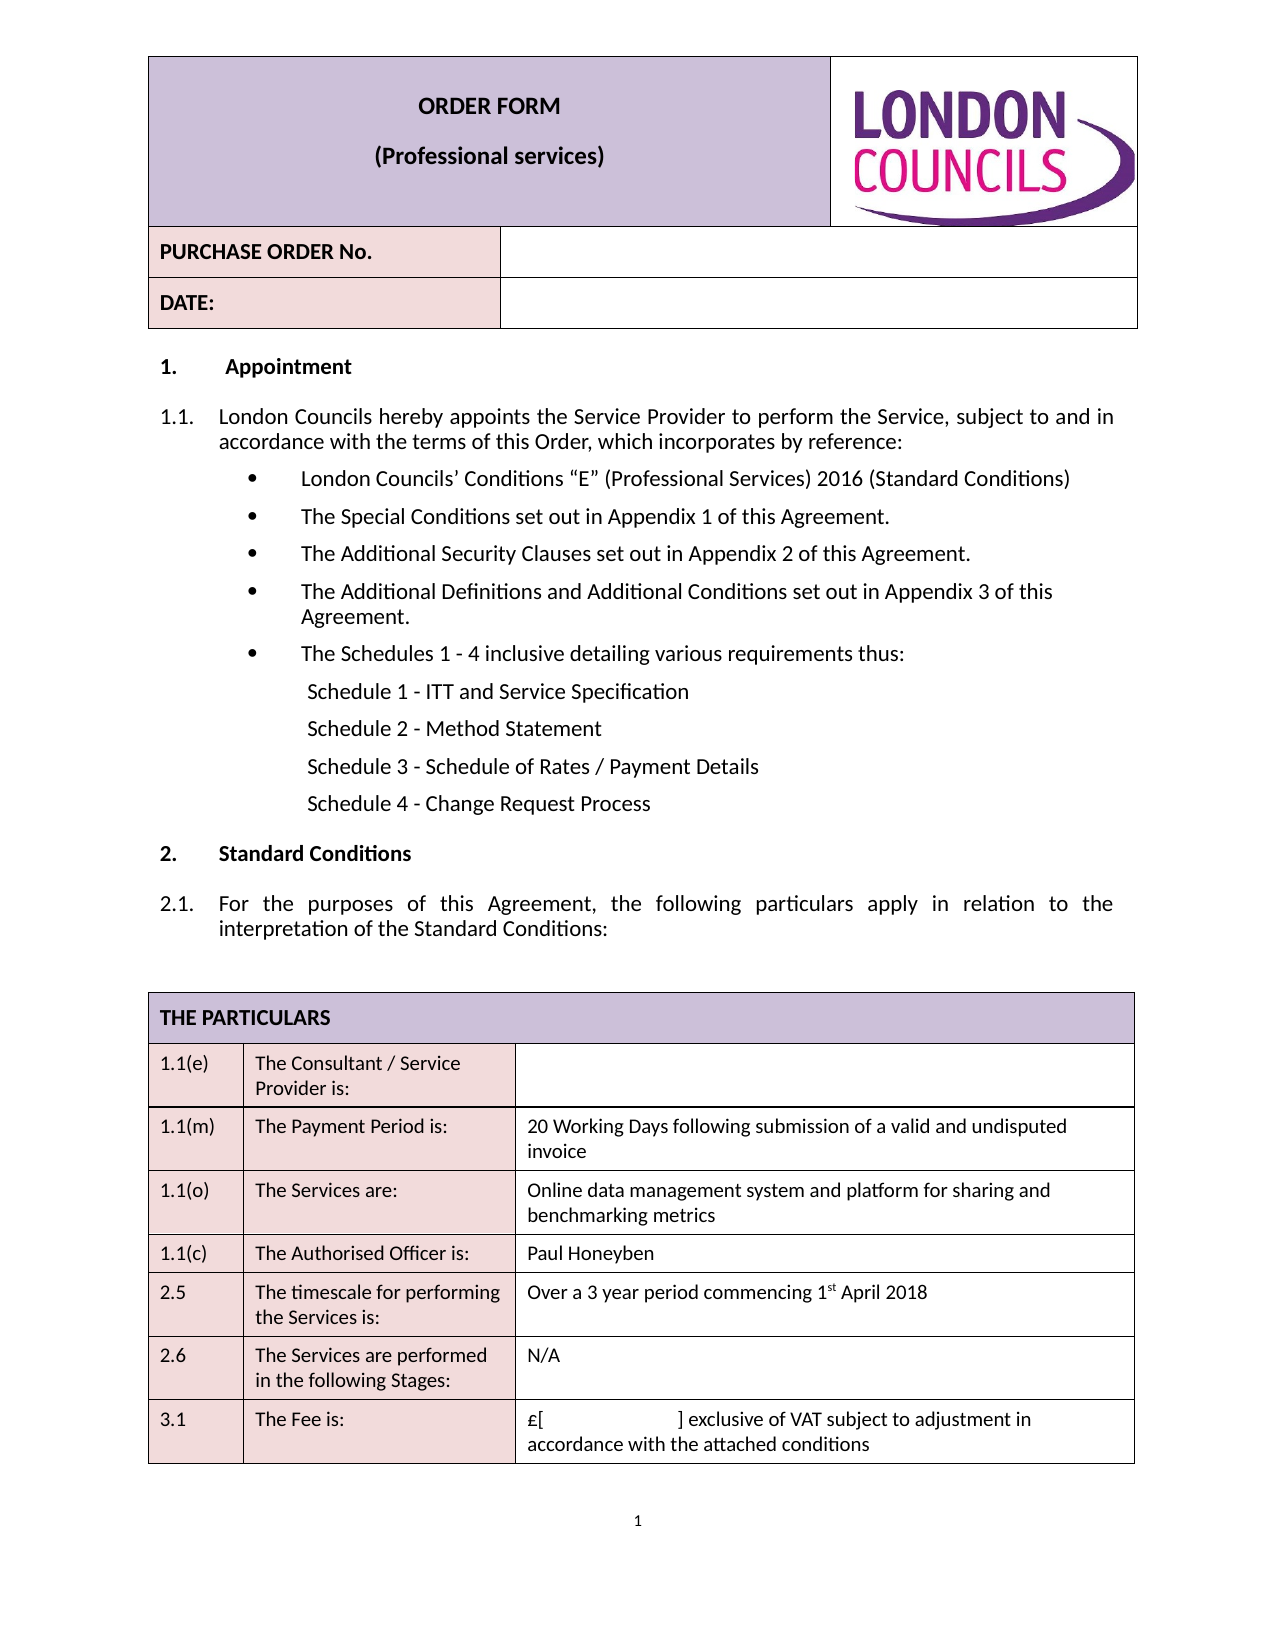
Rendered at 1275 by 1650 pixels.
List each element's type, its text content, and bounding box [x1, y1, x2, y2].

table_cell The Authorised Officer is: [244, 1235, 515, 1272]
picture [853, 90, 1135, 225]
list London Councils hereby appoints the Service Provider to perform the Service, subject to and in accordance with the terms of this Order, which incorporates by reference: [159, 404, 1116, 454]
list London Councils’ Conditions “E” (Professional Services) 2016 (Standard Conditions) [248, 467, 1116, 492]
table_cell The timescale for performing the Services is: [244, 1273, 515, 1336]
table_cell [501, 278, 1137, 328]
table_cell DATE: [149, 278, 500, 328]
table_cell 3.1 [149, 1400, 243, 1463]
text Schedule 4 - Change Request Process [307, 792, 1116, 817]
table_cell 1.1(o) [149, 1171, 243, 1233]
table_cell The Services are: [244, 1171, 515, 1233]
table_cell The Fee is: [244, 1400, 515, 1463]
list Standard Conditions [159, 842, 1116, 867]
table_cell The Payment Period is: [244, 1108, 515, 1170]
table_cell N/A [516, 1337, 1134, 1399]
table_cell Online data management system and platform for sharing and benchmarking metrics [516, 1171, 1134, 1233]
table_header THE PARTICULARS [149, 993, 1134, 1043]
table_cell The Services are performed in the following Stages: [244, 1337, 515, 1399]
list For the purposes of this Agreement, the following particulars apply in relation to the interpretation of the Standard Conditions: [159, 892, 1116, 942]
table_cell [516, 1044, 1134, 1106]
table_cell 2.6 [149, 1337, 243, 1399]
table_cell Over a 3 year period commencing 1st April 2018 [516, 1273, 1134, 1336]
text Schedule 1 - ITT and Service Specification [307, 679, 1116, 704]
table_cell 1.1(e) [149, 1044, 243, 1106]
table_cell PURCHASE ORDER No. [149, 227, 500, 277]
list The Schedules 1 - 4 inclusive detailing various requirements thus: [248, 642, 1116, 667]
list The Additional Definitions and Additional Conditions set out in Appendix 3 of this Agreement. [248, 579, 1116, 629]
list The Additional Security Clauses set out in Appendix 2 of this Agreement. [248, 542, 1116, 567]
text Schedule 2 - Method Statement [307, 717, 1116, 742]
table_cell 2.5 [149, 1273, 243, 1336]
table_cell 1.1(m) [149, 1108, 243, 1170]
text Schedule 3 - Schedule of Rates / Payment Details [307, 754, 1116, 779]
table_cell Paul Honeyben [516, 1235, 1134, 1272]
table_cell 1.1(c) [149, 1235, 243, 1272]
table_cell £[ ] exclusive of VAT subject to adjustment in accordance with the attached conditions [516, 1400, 1134, 1463]
table_cell The Consultant / Service Provider is: [244, 1044, 515, 1106]
list The Special Conditions set out in Appendix 1 of this Agreement. [248, 504, 1116, 529]
table_cell 20 Working Days following submission of a valid and undisputed invoice [516, 1108, 1134, 1170]
table_cell [501, 227, 1137, 277]
table_header [831, 57, 1137, 226]
list Appointment [159, 354, 1116, 379]
table_header ORDER FORM (Professional services) [149, 57, 830, 226]
